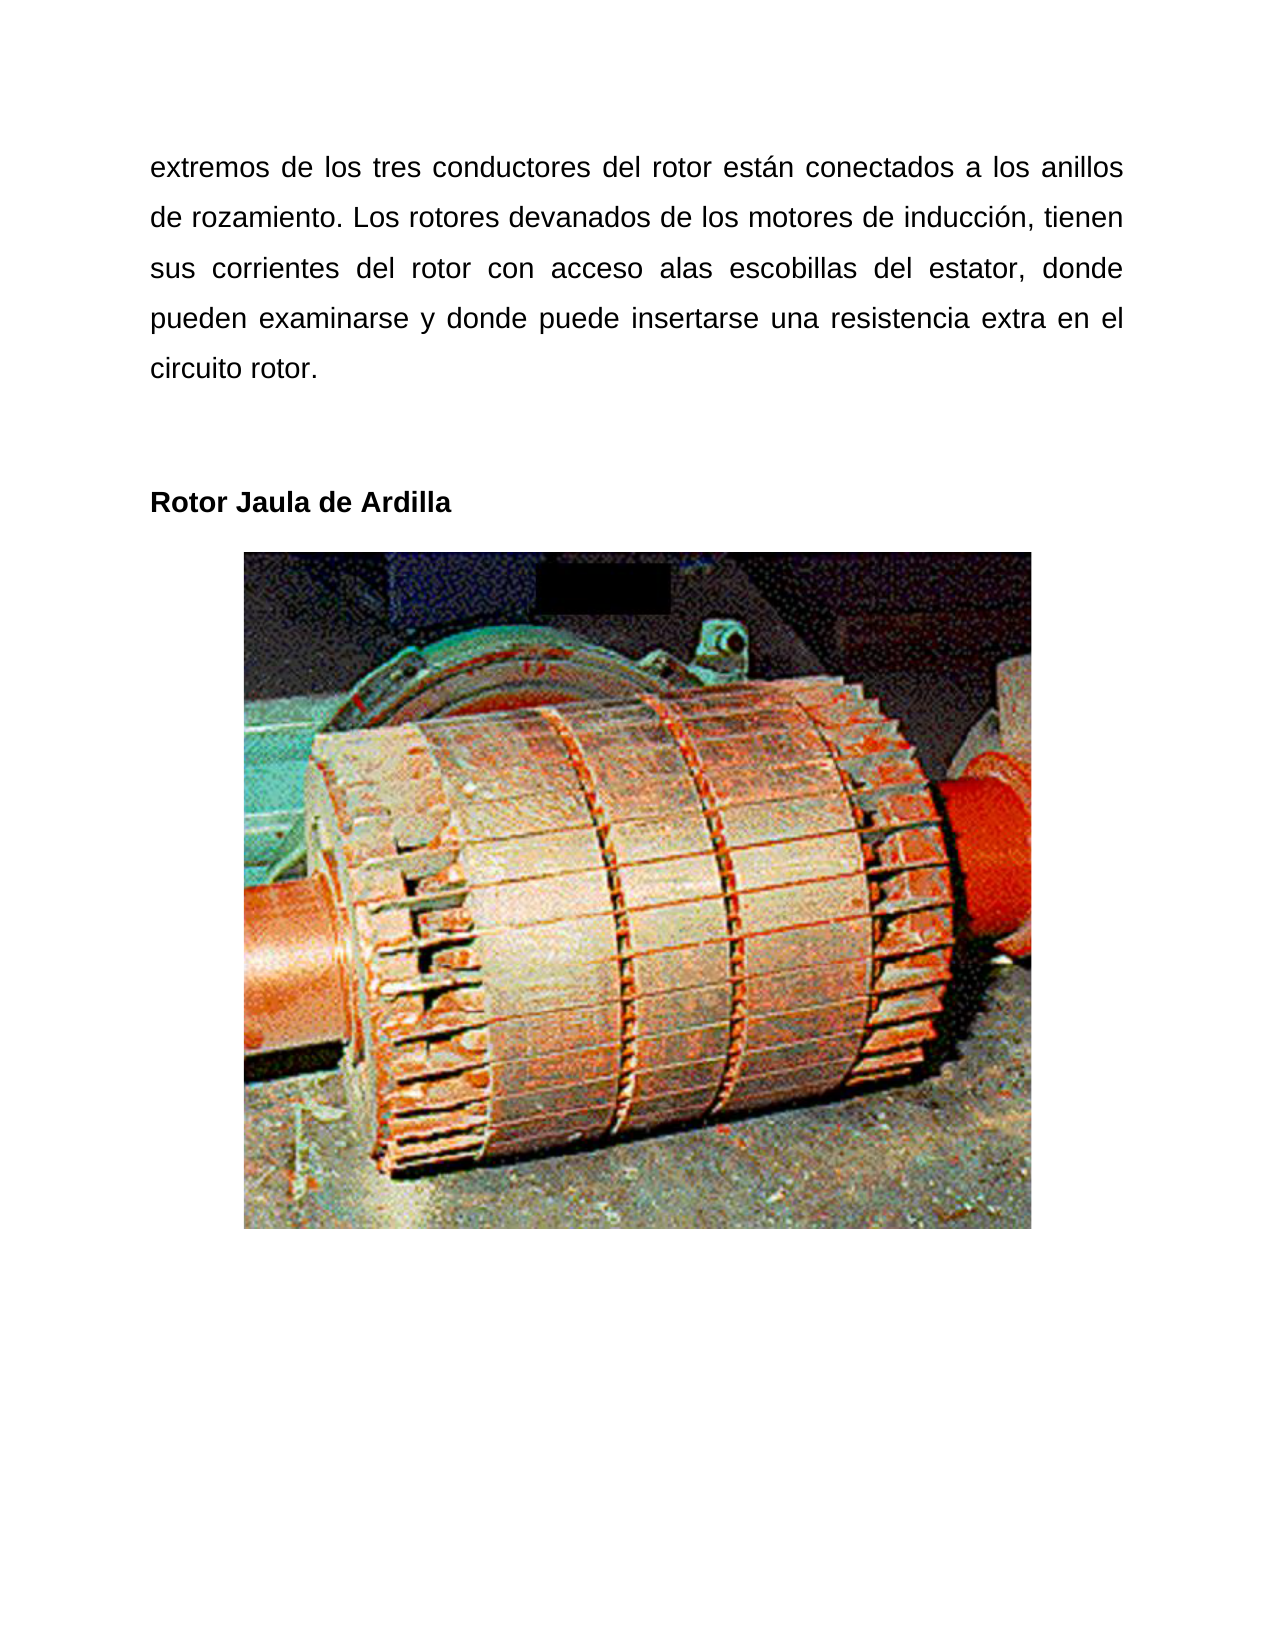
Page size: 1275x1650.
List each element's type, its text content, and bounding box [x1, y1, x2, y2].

text Rotor Jaula de Ardilla [150, 485, 1125, 519]
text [150, 150, 1125, 385]
